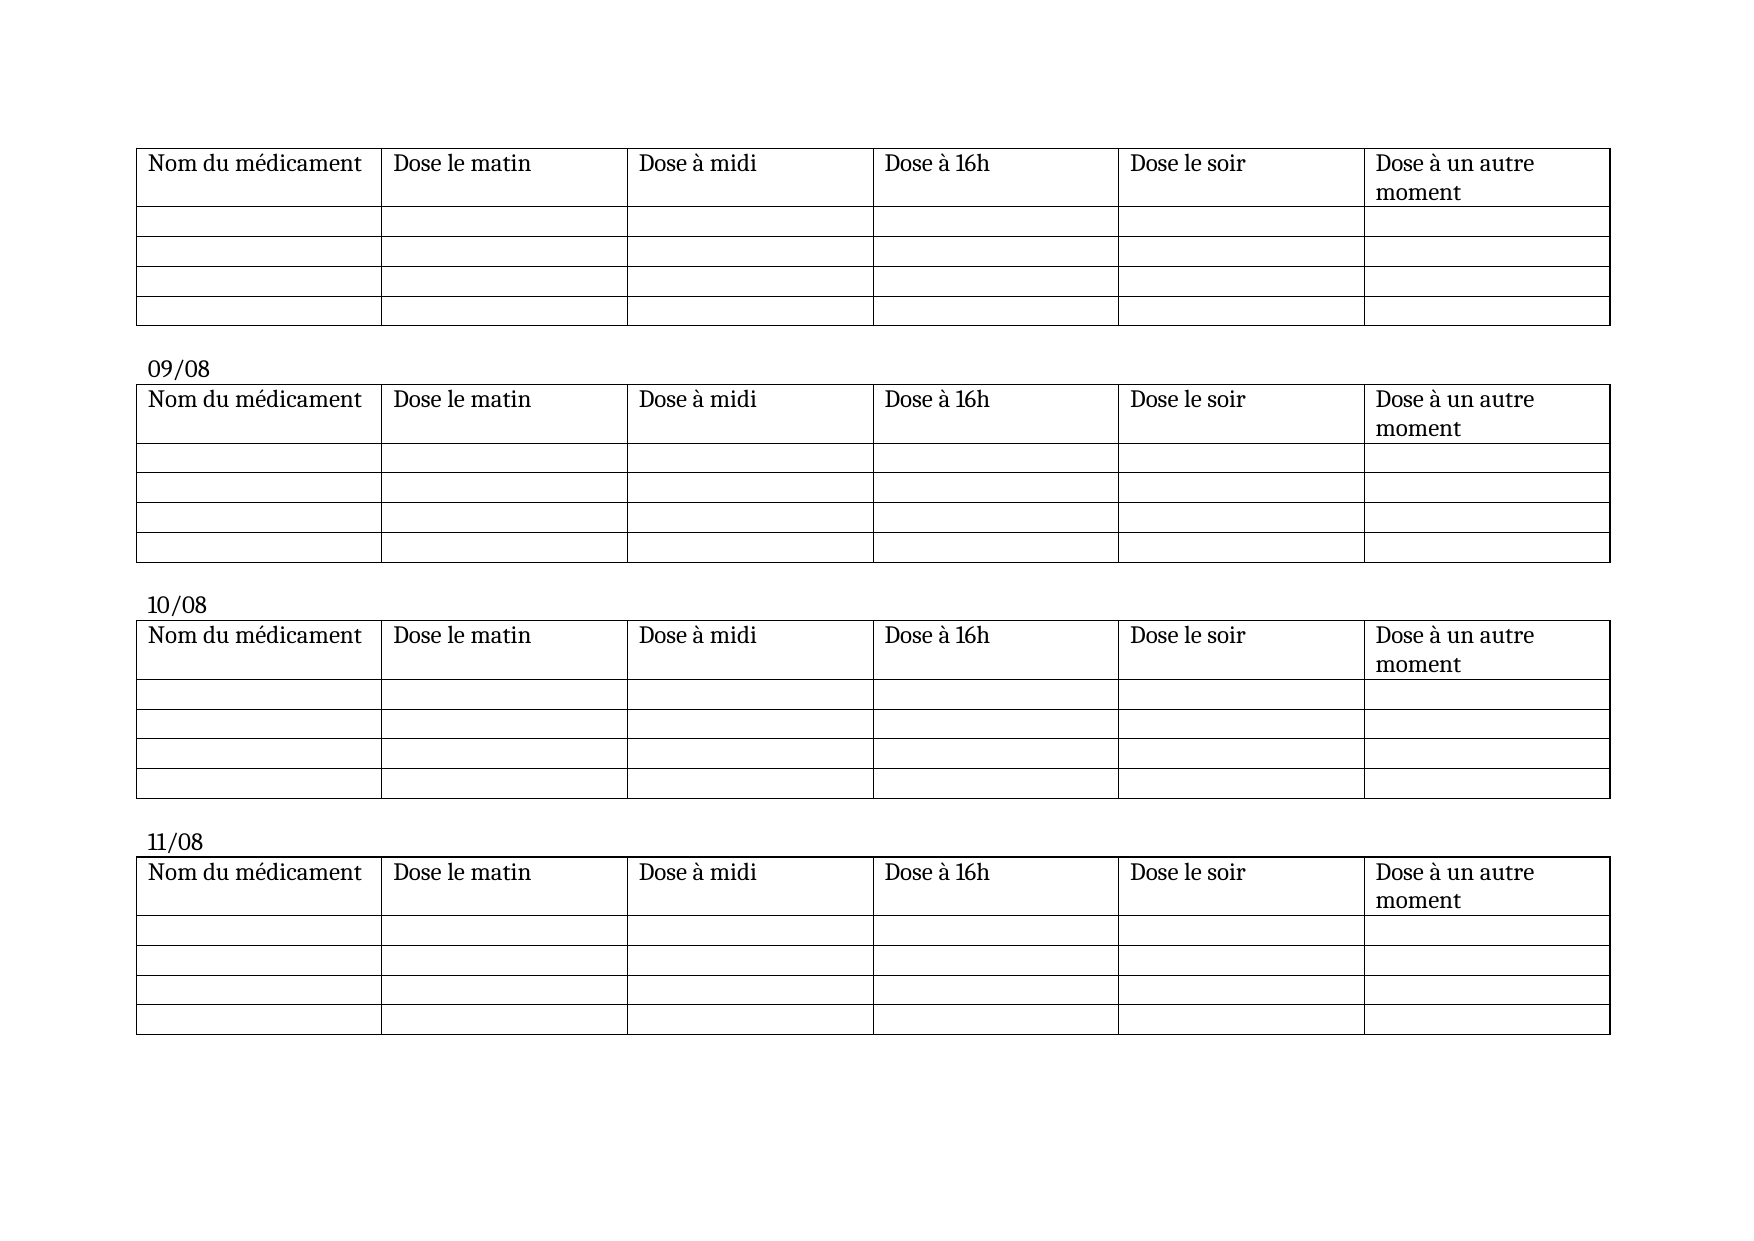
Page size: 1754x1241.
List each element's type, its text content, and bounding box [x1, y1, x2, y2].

table_cell [1119, 739, 1364, 768]
table_cell [137, 1005, 381, 1034]
table_cell [137, 267, 381, 296]
table_cell [628, 503, 873, 532]
table_cell [874, 267, 1118, 296]
table_header Nom du médicament [137, 149, 381, 206]
table_cell [628, 237, 873, 266]
table_cell [382, 473, 627, 502]
table_cell [1365, 533, 1609, 562]
table_cell [137, 237, 381, 266]
table_cell [874, 533, 1118, 562]
table_cell [1119, 503, 1364, 532]
table_header Dose le soir [1119, 621, 1364, 679]
table_cell [382, 1005, 627, 1034]
table_cell [382, 267, 627, 296]
table_cell [382, 769, 627, 798]
table_cell [1119, 267, 1364, 296]
table_cell [1365, 267, 1609, 296]
table_cell [874, 946, 1118, 974]
table_header Nom du médicament [137, 621, 381, 679]
table_header Dose à midi [628, 149, 873, 206]
table_cell [1365, 769, 1609, 798]
table_cell [137, 473, 381, 502]
table_cell [1365, 207, 1609, 236]
table_header Dose à 16h [874, 858, 1118, 915]
table_cell [137, 297, 381, 325]
table_cell [1365, 297, 1609, 325]
table_cell [137, 976, 381, 1004]
table_header Dose le matin [382, 858, 627, 915]
table_cell [1119, 769, 1364, 798]
table_cell [1365, 946, 1609, 974]
table_cell [1119, 473, 1364, 502]
table_header Nom du médicament [137, 858, 381, 915]
table_cell [628, 946, 873, 974]
table_cell [1119, 297, 1364, 325]
table_header Dose le matin [382, 385, 627, 442]
table_cell [874, 680, 1118, 708]
table_cell [382, 916, 627, 945]
table_cell [874, 710, 1118, 738]
table_header Dose le soir [1119, 385, 1364, 442]
table_cell [382, 976, 627, 1004]
table_header Dose à midi [628, 385, 873, 442]
table_header Dose à midi [628, 858, 873, 915]
table_cell [1365, 739, 1609, 768]
table_cell [628, 739, 873, 768]
table_cell [382, 207, 627, 236]
table_cell [137, 916, 381, 945]
table_cell [382, 533, 627, 562]
table_cell [137, 444, 381, 472]
table_cell [1365, 444, 1609, 472]
table_header Dose à un autre moment [1365, 621, 1609, 679]
table_header Dose à un autre moment [1365, 149, 1609, 206]
table_header Dose à midi [628, 621, 873, 679]
table_cell [1365, 710, 1609, 738]
table_cell [874, 1005, 1118, 1034]
table_cell [1119, 444, 1364, 472]
table_cell [628, 473, 873, 502]
table_cell [1119, 710, 1364, 738]
table_header Dose le soir [1119, 858, 1364, 915]
table_cell [874, 769, 1118, 798]
table_cell [628, 976, 873, 1004]
table_header Dose le soir [1119, 149, 1364, 206]
table_cell [1119, 237, 1364, 266]
table_cell [628, 1005, 873, 1034]
table_cell [137, 710, 381, 738]
table_cell [1119, 207, 1364, 236]
table_header Dose à 16h [874, 621, 1118, 679]
table_cell [628, 267, 873, 296]
table_cell [1119, 680, 1364, 708]
table_cell [874, 739, 1118, 768]
table_cell [628, 680, 873, 708]
table_cell [1365, 473, 1609, 502]
table_cell [628, 444, 873, 472]
table_header Dose à un autre moment [1365, 858, 1609, 915]
table_cell [1365, 503, 1609, 532]
table_cell [1119, 533, 1364, 562]
table_cell [382, 946, 627, 974]
table_cell [382, 710, 627, 738]
table_cell [874, 237, 1118, 266]
table_cell [628, 297, 873, 325]
table_cell [382, 503, 627, 532]
table_cell [382, 739, 627, 768]
table_cell [1365, 976, 1609, 1004]
table_header Dose à un autre moment [1365, 385, 1609, 442]
table_cell [137, 207, 381, 236]
text 11/08 [148, 828, 1606, 856]
table_cell [1119, 1005, 1364, 1034]
table_cell [137, 739, 381, 768]
table_cell [628, 916, 873, 945]
table_cell [1365, 237, 1609, 266]
table_header Dose à 16h [874, 385, 1118, 442]
table_cell [137, 946, 381, 974]
table_header Dose le matin [382, 149, 627, 206]
table_header Nom du médicament [137, 385, 381, 442]
table_cell [137, 680, 381, 708]
table_cell [382, 237, 627, 266]
table_cell [874, 444, 1118, 472]
table_cell [874, 297, 1118, 325]
table_header Dose le matin [382, 621, 627, 679]
table_cell [1365, 680, 1609, 708]
table_cell [874, 976, 1118, 1004]
table_cell [382, 680, 627, 708]
table_cell [628, 769, 873, 798]
table_cell [628, 207, 873, 236]
table_cell [137, 533, 381, 562]
table_cell [874, 916, 1118, 945]
table_cell [628, 533, 873, 562]
table_cell [382, 297, 627, 325]
table_cell [1119, 916, 1364, 945]
table_cell [874, 503, 1118, 532]
table_header Dose à 16h [874, 149, 1118, 206]
table_cell [137, 769, 381, 798]
table_cell [628, 710, 873, 738]
table_cell [382, 444, 627, 472]
table_cell [1119, 946, 1364, 974]
table_cell [1365, 916, 1609, 945]
table_cell [1365, 1005, 1609, 1034]
table_cell [1119, 976, 1364, 1004]
text 09/08 [148, 355, 1606, 384]
text 10/08 [148, 591, 1606, 620]
table_cell [874, 473, 1118, 502]
table_cell [874, 207, 1118, 236]
table_cell [137, 503, 381, 532]
